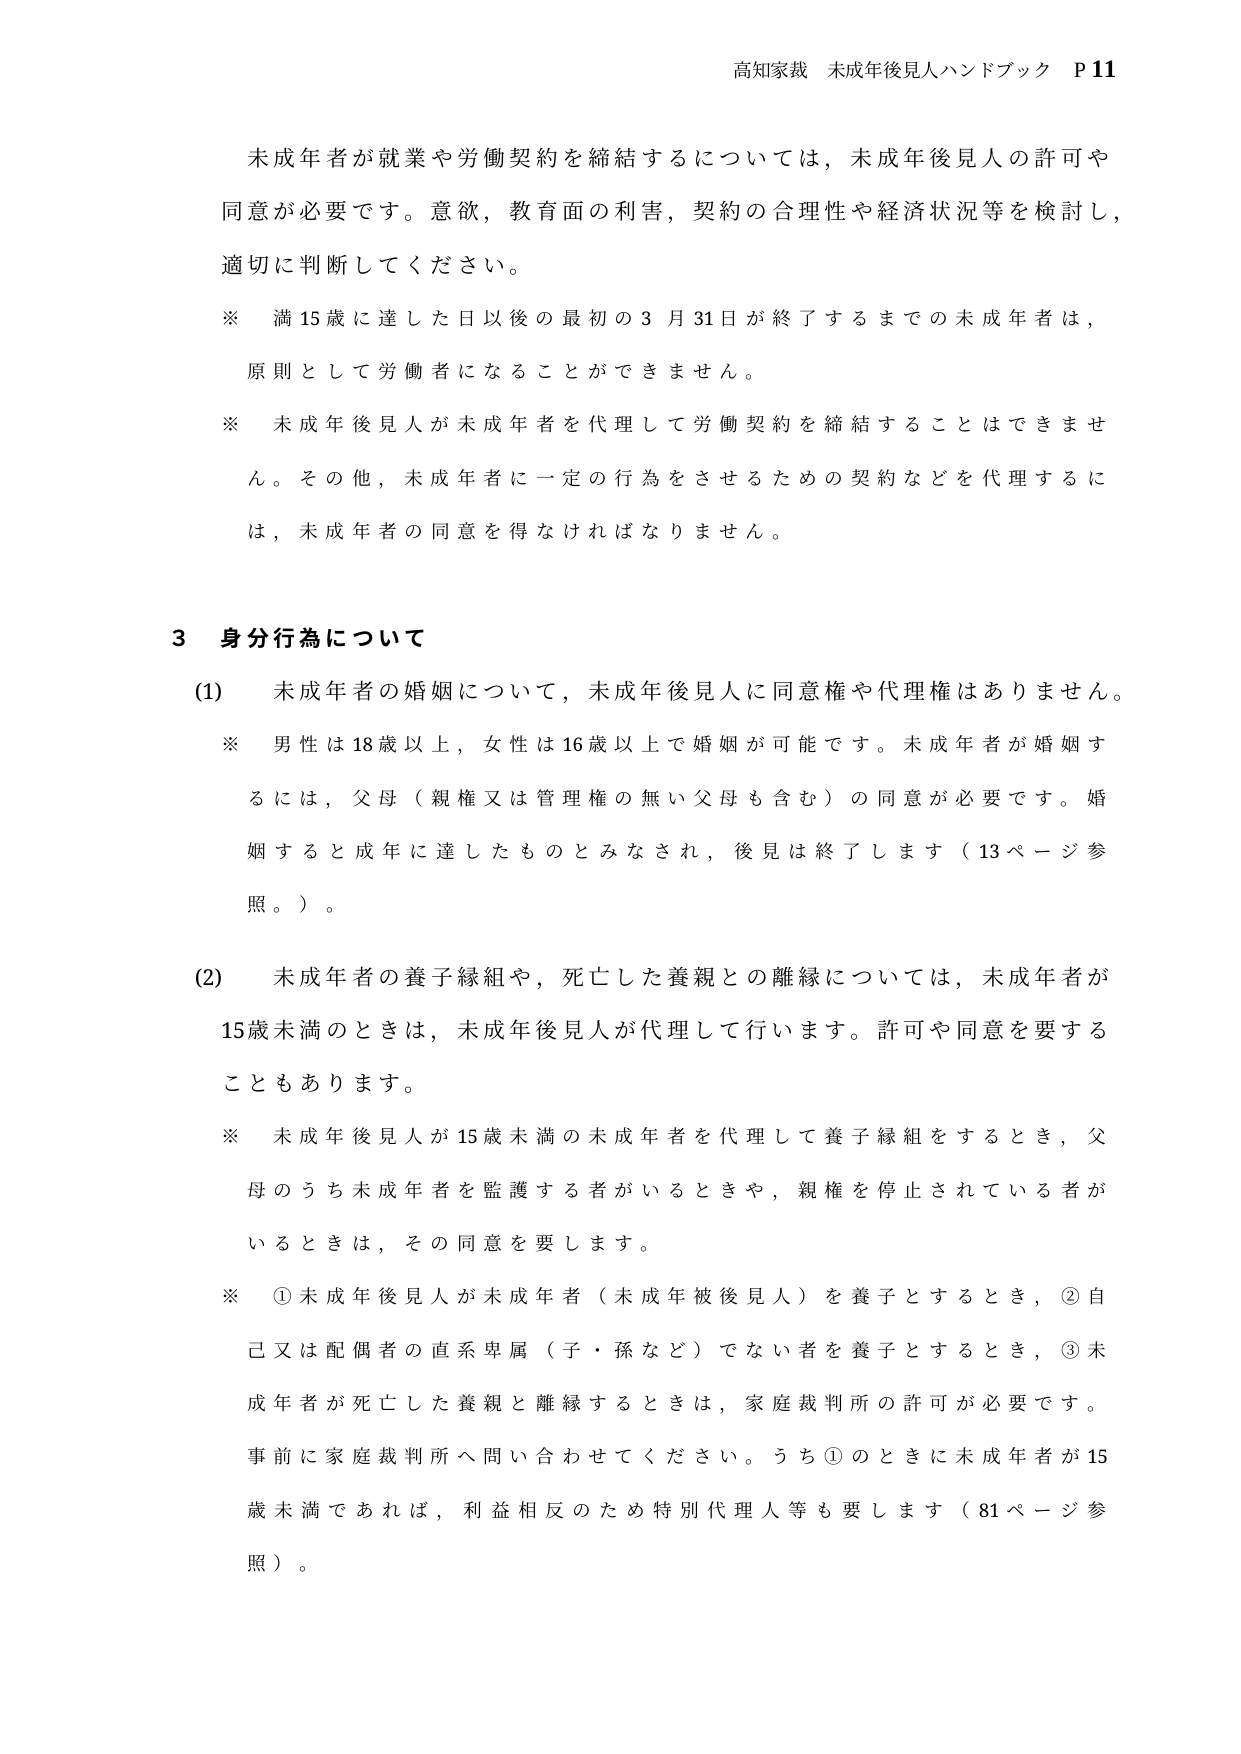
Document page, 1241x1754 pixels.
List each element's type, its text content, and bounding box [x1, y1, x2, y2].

text ３ 身分行為について [168, 610, 1113, 663]
text ※ 未成年後見人が15歳未満の未成年者を代理して養子縁組をするとき，父母のうち未成年者を監護する者がいるときや，親権を停止されている者がいるときは，その同意を要します。 [168, 1109, 1113, 1269]
text ※ 未成年後見人が未成年者を代理して労働契約を締結することはできません。その他，未成年者に一定の行為をさせるための契約などを代理するには，未成年者の同意を得なければなりません。 [168, 397, 1113, 557]
text (2) 未成年者の養子縁組や，死亡した養親との離縁については，未成年者が15歳未満のときは，未成年後見人が代理して行います。許可や同意を要することもあります。 [168, 949, 1113, 1109]
text 未成年者が就業や労働契約を締結するについては，未成年後見人の許可や同意が必要です。意欲，教育面の利害，契約の合理性や経済状況等を検討し，適切に判断してください。 [194, 130, 1113, 290]
text (1) 未成年者の婚姻について，未成年後見人に同意権や代理権はありません。 [168, 663, 1113, 717]
text ※ 男性は18歳以上，女性は16歳以上で婚姻が可能です。未成年者が婚姻するには，父母（親権又は管理権の無い父母も含む）の同意が必要です。婚姻すると成年に達したものとみなされ，後見は終了します（6ページ参照。）。 [168, 717, 1113, 930]
text ※ ①未成年後見人が未成年者（未成年被後見人）を養子とするとき，②自己又は配偶者の直系卑属（子・孫など）でない者を養子とするとき，③未成年者が死亡した養親と離縁するときは，家庭裁判所の許可が必要です。事前に家庭裁判所へ問い合わせてください。うち①のときに未成年者が15歳未満であれば，利益相反のため特別代理人等も要します（37ページ参照）。 [168, 1269, 1113, 1589]
text ※ 満15歳に達した日以後の最初の3月31日が終了するまでの未成年者は，原則として労働者になることができません。 [168, 290, 1113, 397]
